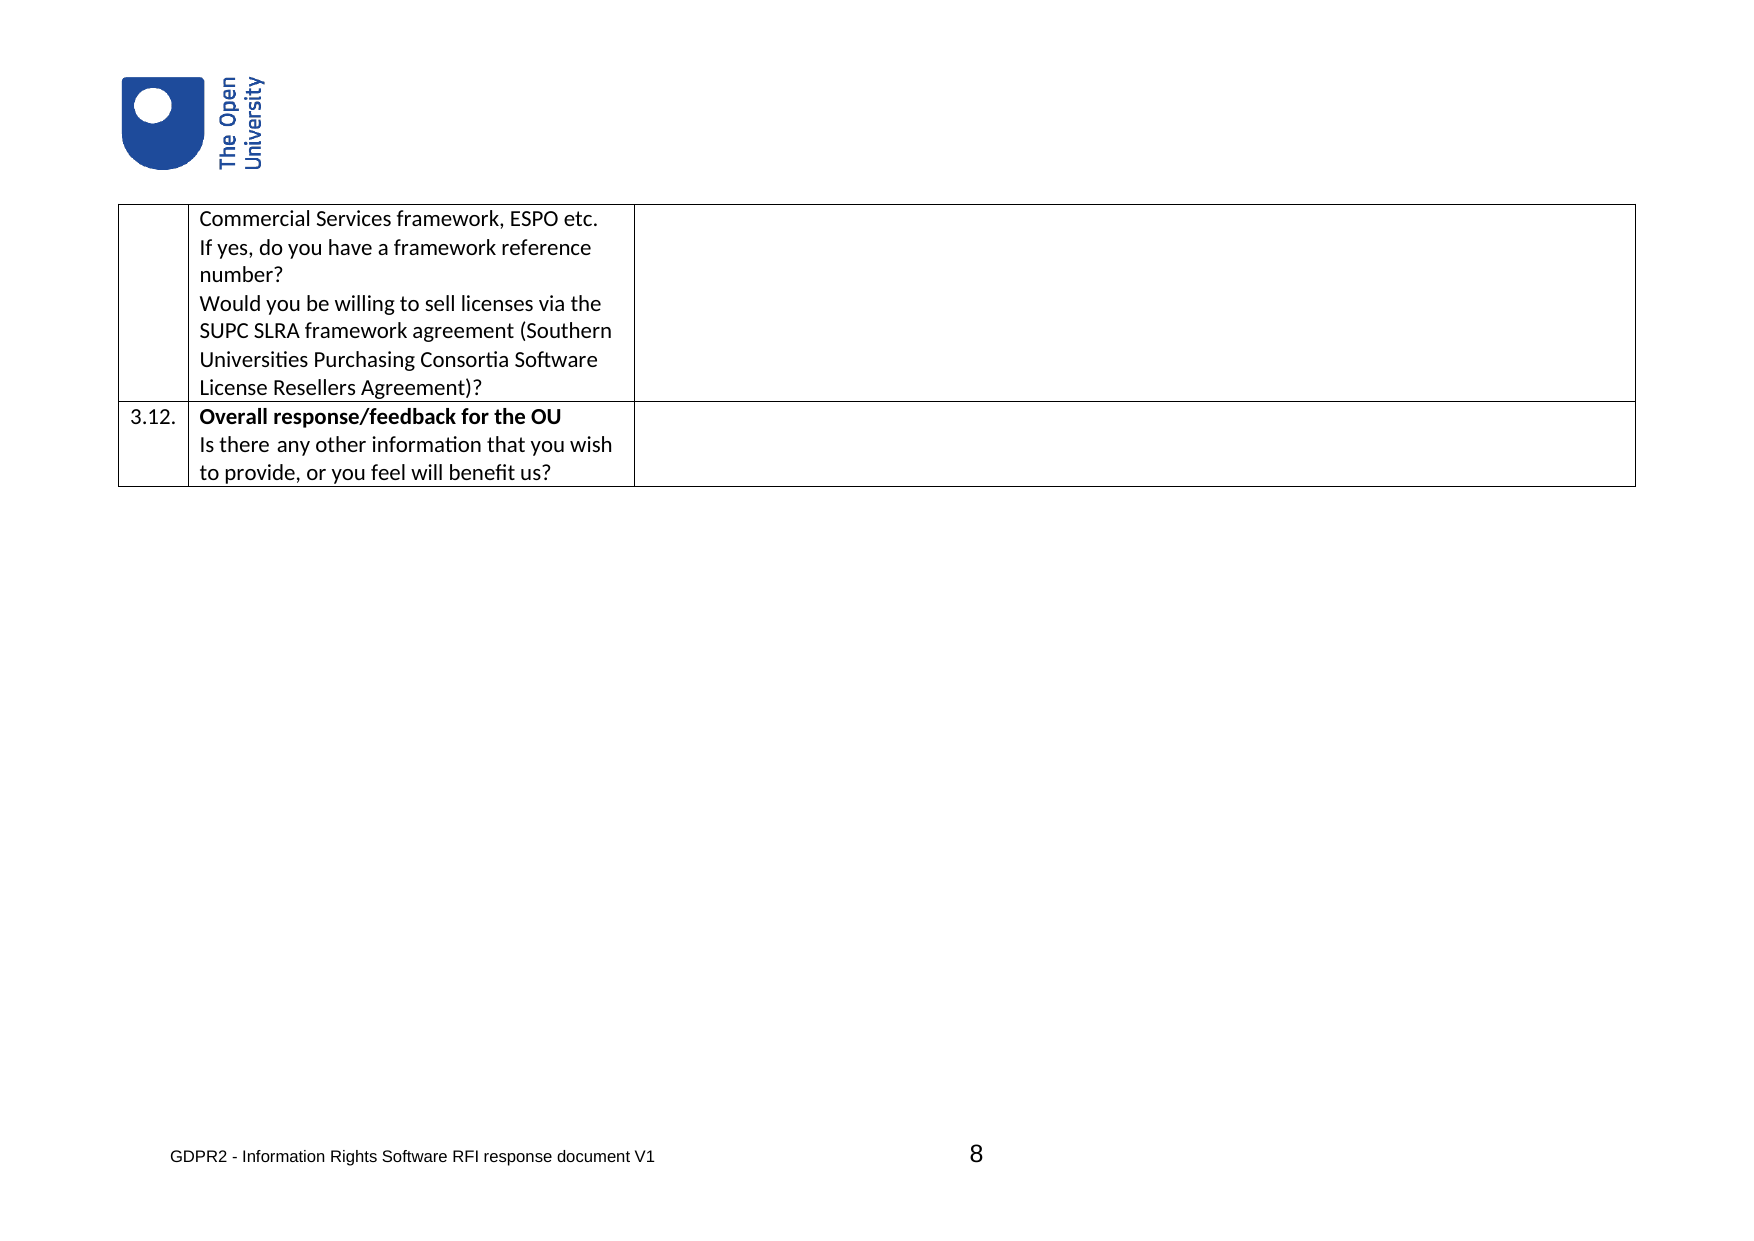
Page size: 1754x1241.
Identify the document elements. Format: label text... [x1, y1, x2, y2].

table_cell [119, 402, 188, 486]
table_cell Overall response/feedback for the OU Is there any other information that you wish to provide, or you feel will benefit us? [189, 402, 634, 486]
table_cell [635, 205, 1635, 401]
table_cell [119, 205, 188, 401]
picture [118, 73, 267, 204]
table_cell [635, 402, 1635, 486]
